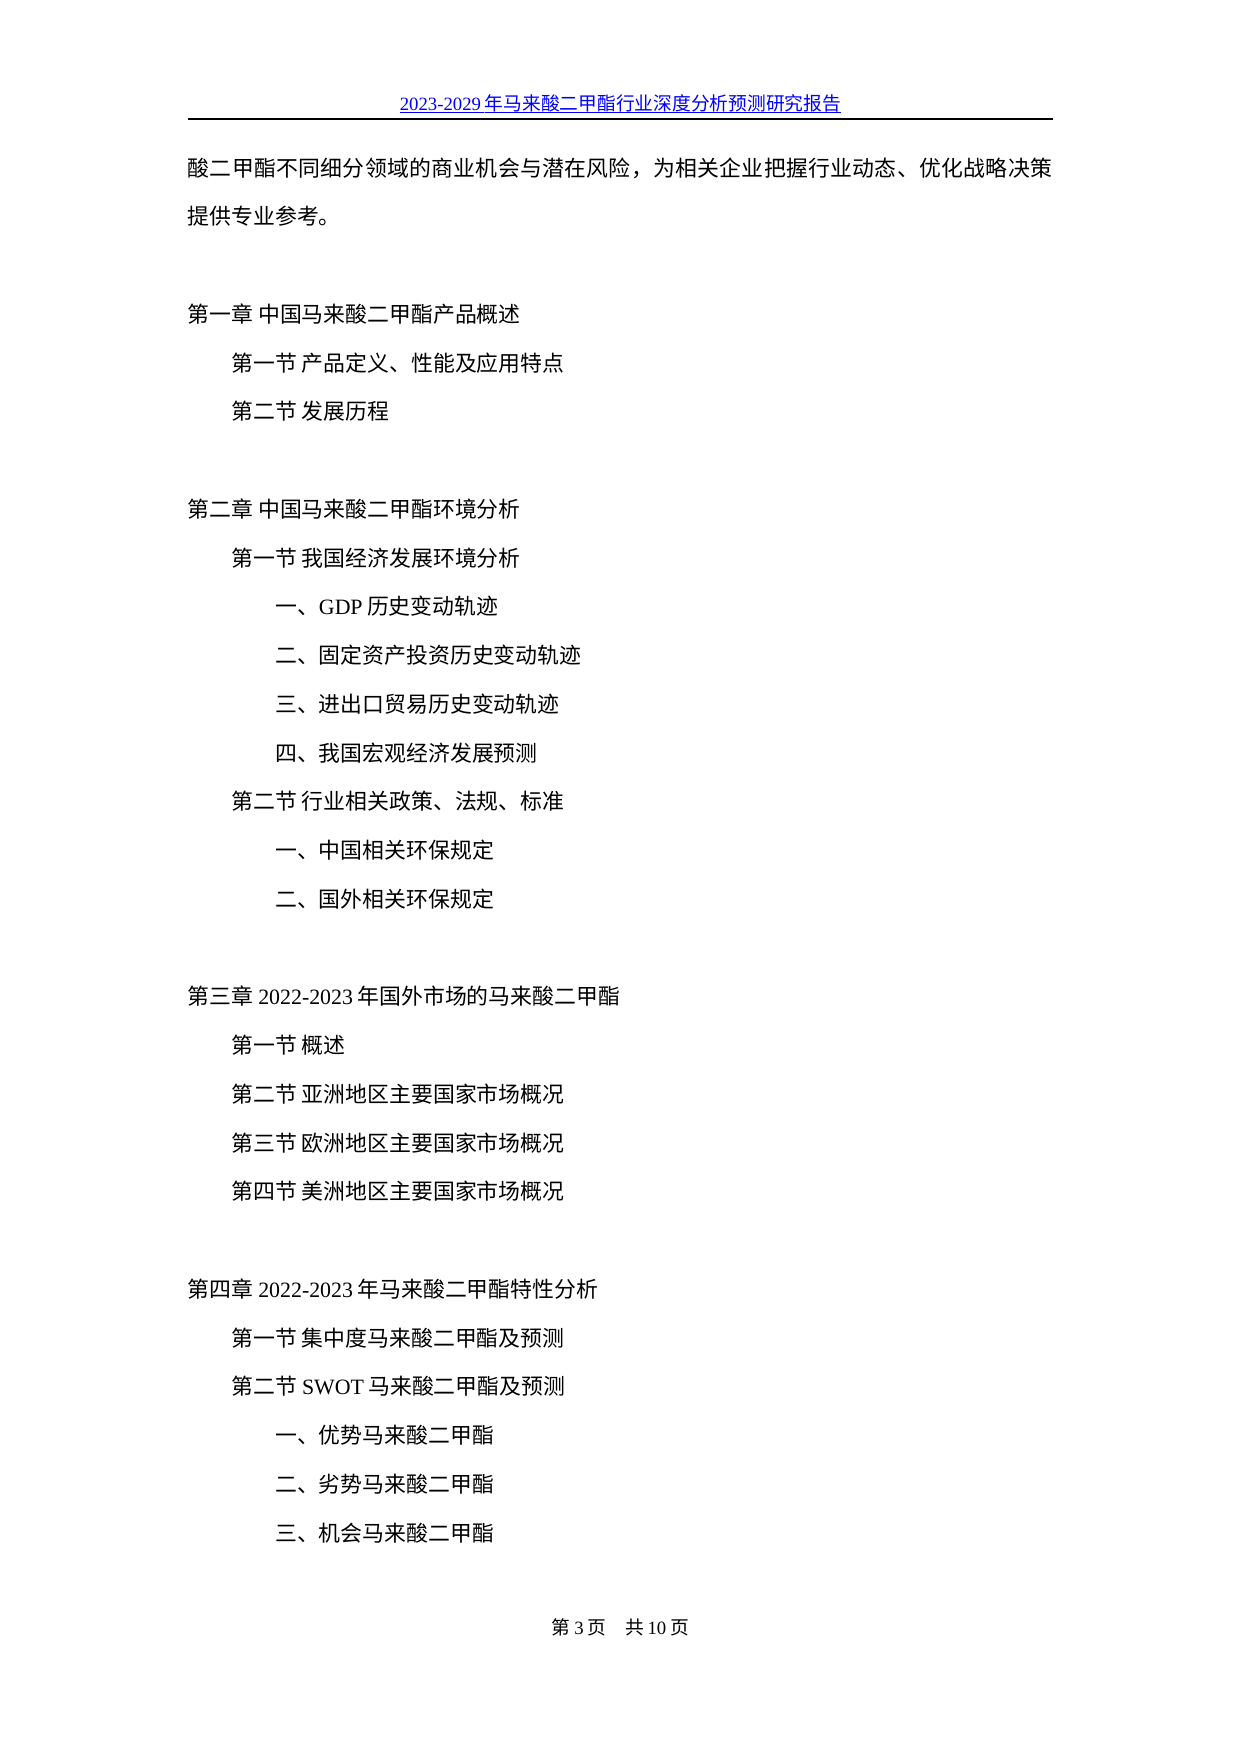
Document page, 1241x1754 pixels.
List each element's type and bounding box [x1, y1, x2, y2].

text [187, 150, 1053, 1548]
